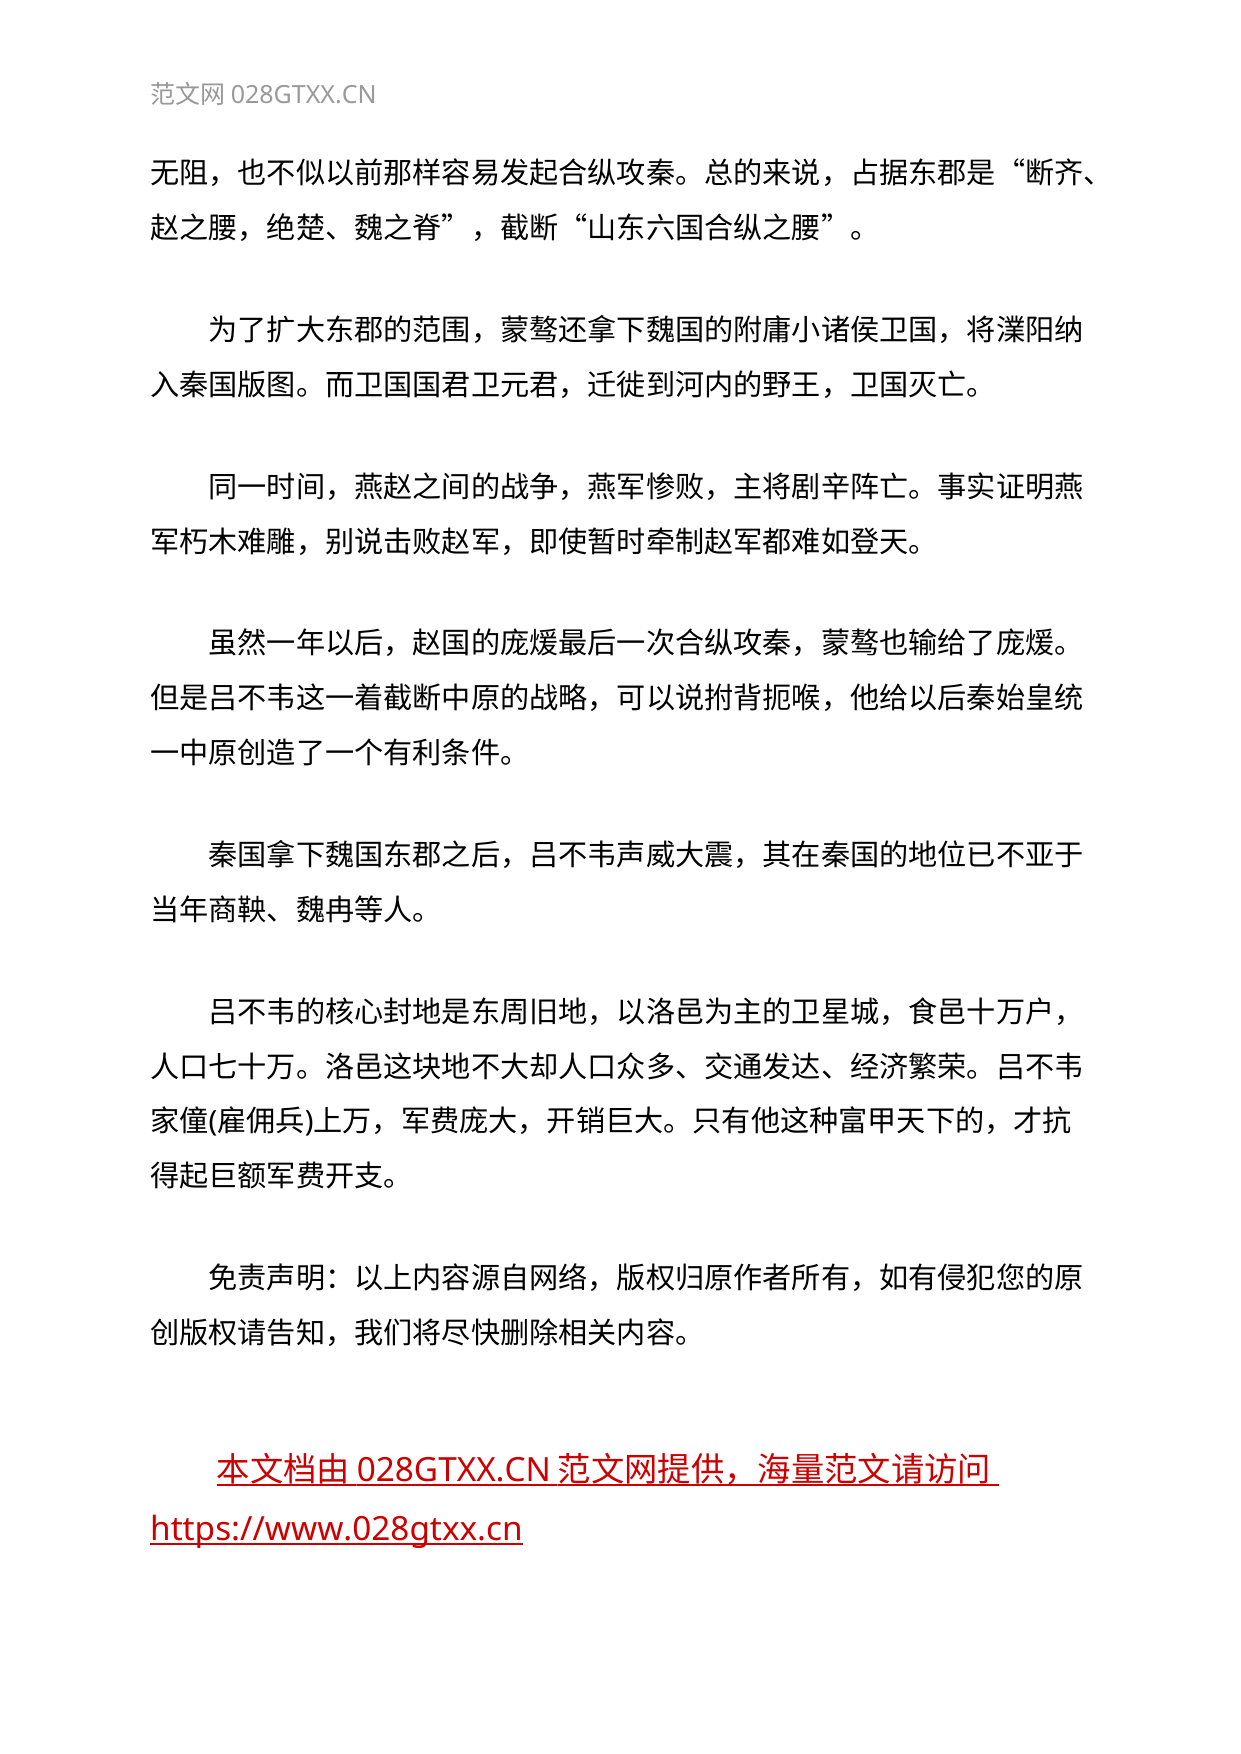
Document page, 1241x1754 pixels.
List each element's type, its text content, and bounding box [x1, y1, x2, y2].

text 为了扩大东郡的范围，蒙骜还拿下魏国的附庸小诸侯卫国，将澲阳纳入秦国版图。而卫国国君卫元君，迁徙到河内的野王，卫国灭亡。 [150, 307, 1090, 404]
text 本文档由028GTXX.CN范文网提供，海量范文请访问 https://www.028gtxx.cn [150, 1443, 1090, 1550]
text 免责声明：以上内容源自网络，版权归原作者所有，如有侵犯您的原创版权请告知，我们将尽快删除相关内容。 [150, 1255, 1090, 1352]
text 秦国拿下魏国东郡之后，吕不韦声威大震，其在秦国的地位已不亚于当年商鞅、魏冉等人。 [150, 832, 1090, 929]
text 吕不韦的核心封地是东周旧地，以洛邑为主的卫星城，食邑十万户，人口七十万。洛邑这块地不大却人口众多、交通发达、经济繁荣。吕不韦家僮(雇佣兵)上万，军费庞大，开销巨大。只有他这种富甲天下的，才抗得起巨额军费开支。 [150, 988, 1090, 1195]
text 同一时间，燕赵之间的战争，燕军惨败，主将剧辛阵亡。事实证明燕军朽木难雕，别说击败赵军，即使暂时牵制赵军都难如登天。 [150, 463, 1090, 561]
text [150, 150, 1090, 247]
text 虽然一年以后，赵国的庞煖最后一次合纵攻秦，蒙骜也输给了庞煖。但是吕不韦这一着截断中原的战略，可以说拊背扼喉，他给以后秦始皇统一中原创造了一个有利条件。 [150, 620, 1090, 772]
